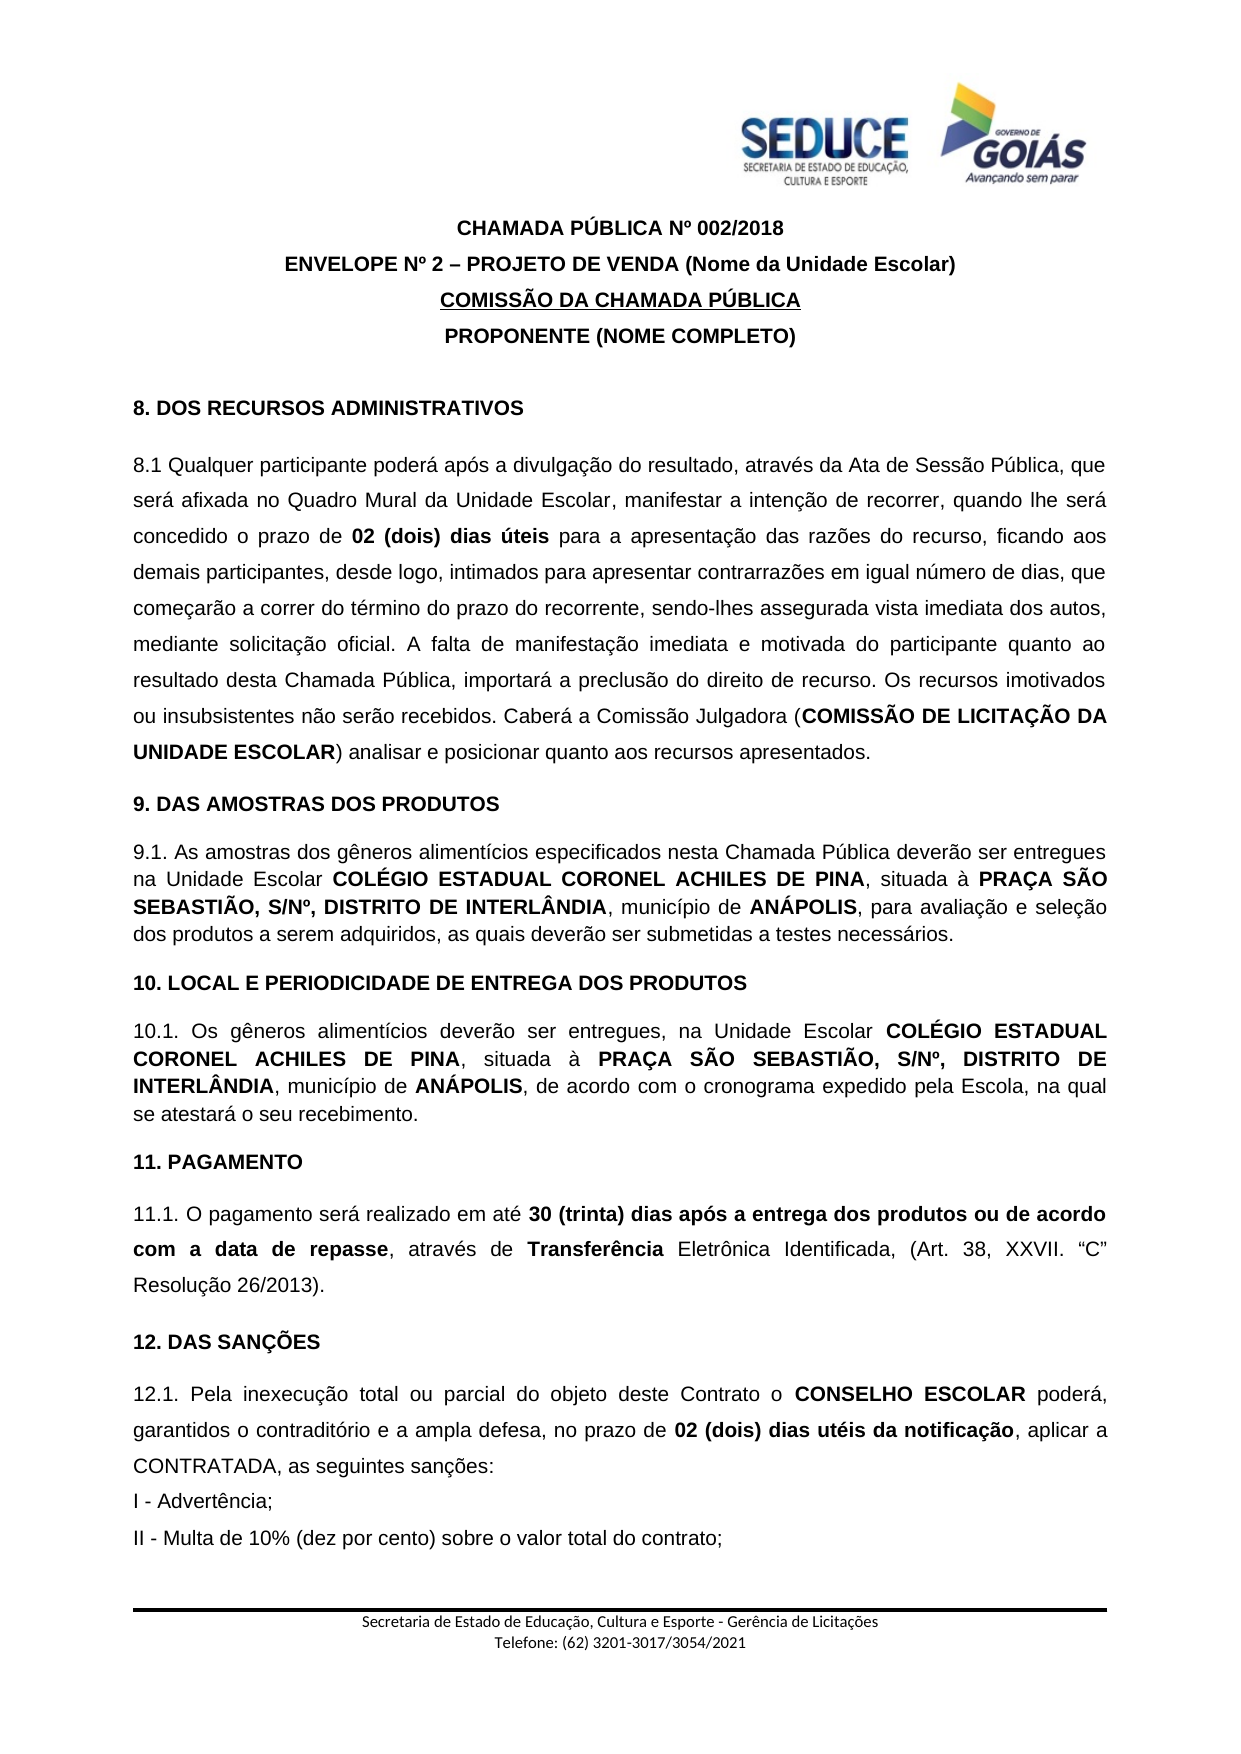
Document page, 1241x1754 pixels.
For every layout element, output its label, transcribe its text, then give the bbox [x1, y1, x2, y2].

text 11.1. O pagamento será realizado em até 30 (trinta) dias após a entrega dos produtos ou de acordo com a data de repasse, através de Transferência Eletrônica Identificada, (Art. 38, XXVII. “C” Resolução 26/2013). [133, 1201, 1107, 1297]
text 8.1 Qualquer participante poderá após a divulgação do resultado, através da Ata de Sessão Pública, que será afixada no Quadro Mural da Unidade Escolar, manifestar a intenção de recorrer, quando lhe será concedido o prazo de 02 (dois) dias úteis para a apresentação das razões do recurso, ficando aos demais participantes, desde logo, intimados para apresentar contrarrazões em igual número de dias, que começarão a correr do término do prazo do recorrente, sendo-lhes assegurada vista imediata dos autos, mediante solicitação oficial. A falta de manifestação imediata e motivada do participante quanto ao resultado desta Chamada Pública, importará a preclusão do direito de recurso. Os recursos imotivados ou insubsistentes não serão recebidos. Caberá a Comissão Julgadora (COMISSÃO DE LICITAÇÃO DA UNIDADE ESCOLAR) analisar e posicionar quanto aos recursos apresentados. [133, 452, 1107, 764]
text CHAMADA PÚBLICA Nº 002/2018 [133, 216, 1107, 240]
text 12.1. Pela inexecução total ou parcial do objeto deste Contrato o CONSELHO ESCOLAR poderá, garantidos o contraditório e a ampla defesa, no prazo de 02 (dois) dias utéis da notificação, aplicar a CONTRATADA, as seguintes sanções: [133, 1382, 1107, 1477]
picture [726, 73, 1108, 216]
text 10. LOCAL E PERIODICIDADE DE ENTREGA DOS PRODUTOS [133, 971, 1103, 994]
text 9.1. As amostras dos gêneros alimentícios especificados nesta Chamada Pública deverão ser entregues na Unidade Escolar COLÉGIO ESTADUAL CORONEL ACHILES DE PINA, situada à PRAÇA SÃO SEBASTIÃO, S/Nº, DISTRITO DE INTERLÂNDIA, município de ANÁPOLIS, para avaliação e seleção dos produtos a serem adquiridos, as quais deverão ser submetidas a testes necessários. [133, 840, 1107, 946]
text 8. DOS RECURSOS ADMINISTRATIVOS [133, 396, 1107, 419]
text 11. PAGAMENTO [133, 1150, 1107, 1174]
text 12. DAS SANÇÕES [133, 1330, 1107, 1354]
text ENVELOPE Nº 2 – PROJETO DE VENDA (Nome da Unidade Escolar) [133, 252, 1107, 276]
text COMISSÃO DA CHAMADA PÚBLICA [133, 288, 1107, 312]
text 9. DAS AMOSTRAS DOS PRODUTOS [133, 791, 1013, 815]
text PROPONENTE (NOME COMPLETO) [133, 324, 1107, 348]
text I - Advertência; [133, 1489, 1107, 1513]
text 10.1. Os gêneros alimentícios deverão ser entregues, na Unidade Escolar COLÉGIO ESTADUAL CORONEL ACHILES DE PINA, situada à PRAÇA SÃO SEBASTIÃO, S/Nº, DISTRITO DE INTERLÂNDIA, município de ANÁPOLIS, de acordo com o cronograma expedido pela Escola, na qual se atestará o seu recebimento. [133, 1019, 1107, 1125]
text II - Multa de 10% (dez por cento) sobre o valor total do contrato; [133, 1525, 1107, 1549]
